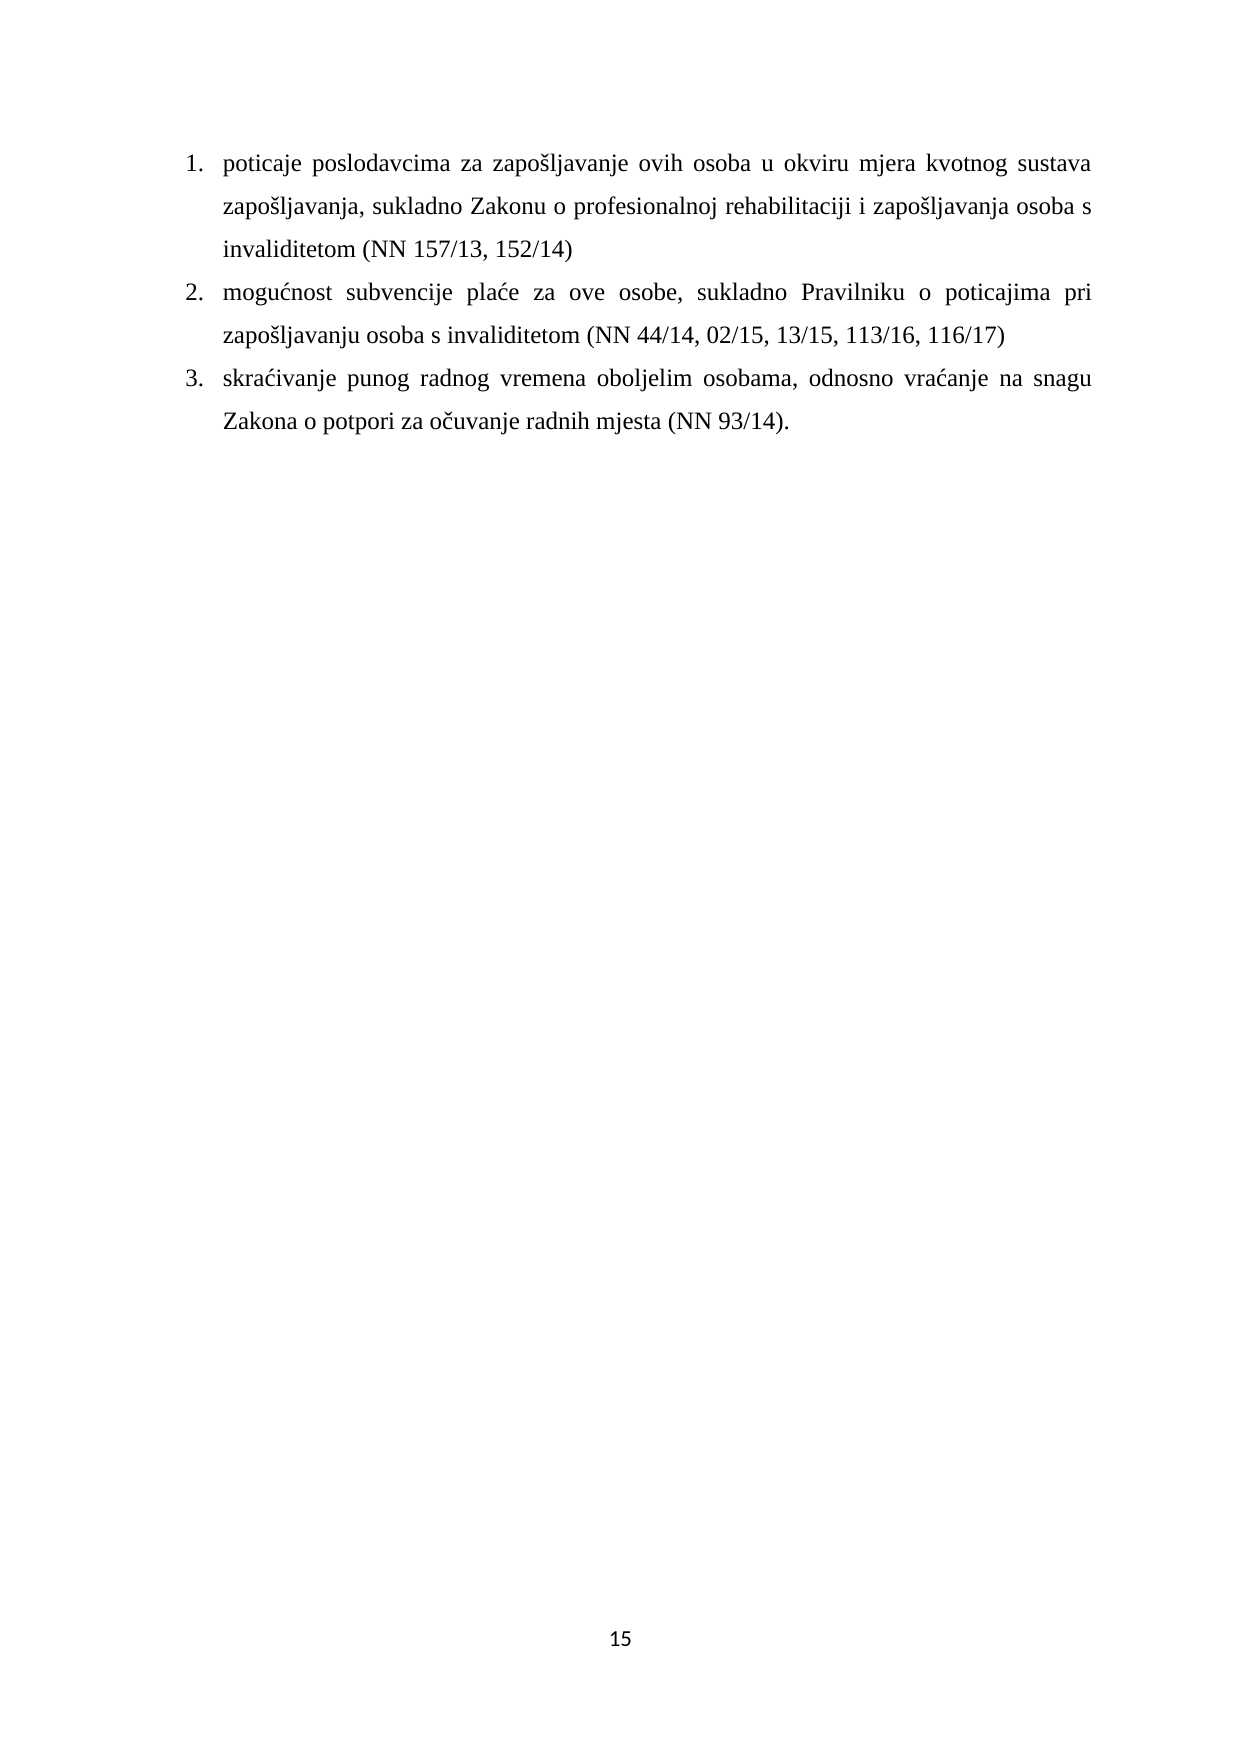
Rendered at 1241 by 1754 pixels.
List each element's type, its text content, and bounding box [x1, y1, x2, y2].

list skraćivanje punog radnog vremena oboljelim osobama, odnosno vraćanje na snagu Zakona o potpori za očuvanje radnih mjesta (NN 93/14). [185, 363, 1092, 435]
list mogućnost subvencije plaće za ove osobe, sukladno Pravilniku o poticajima pri zapošljavanju osoba s invaliditetom (NN 44/14, 02/15, 13/15, 113/16, 116/17) [185, 277, 1092, 349]
list poticaje poslodavcima za zapošljavanje ovih osoba u okviru mjera kvotnog sustava zapošljavanja, sukladno Zakonu o profesionalnoj rehabilitaciji i zapošljavanja osoba s invaliditetom (NN 157/13, 152/14) [185, 148, 1092, 263]
